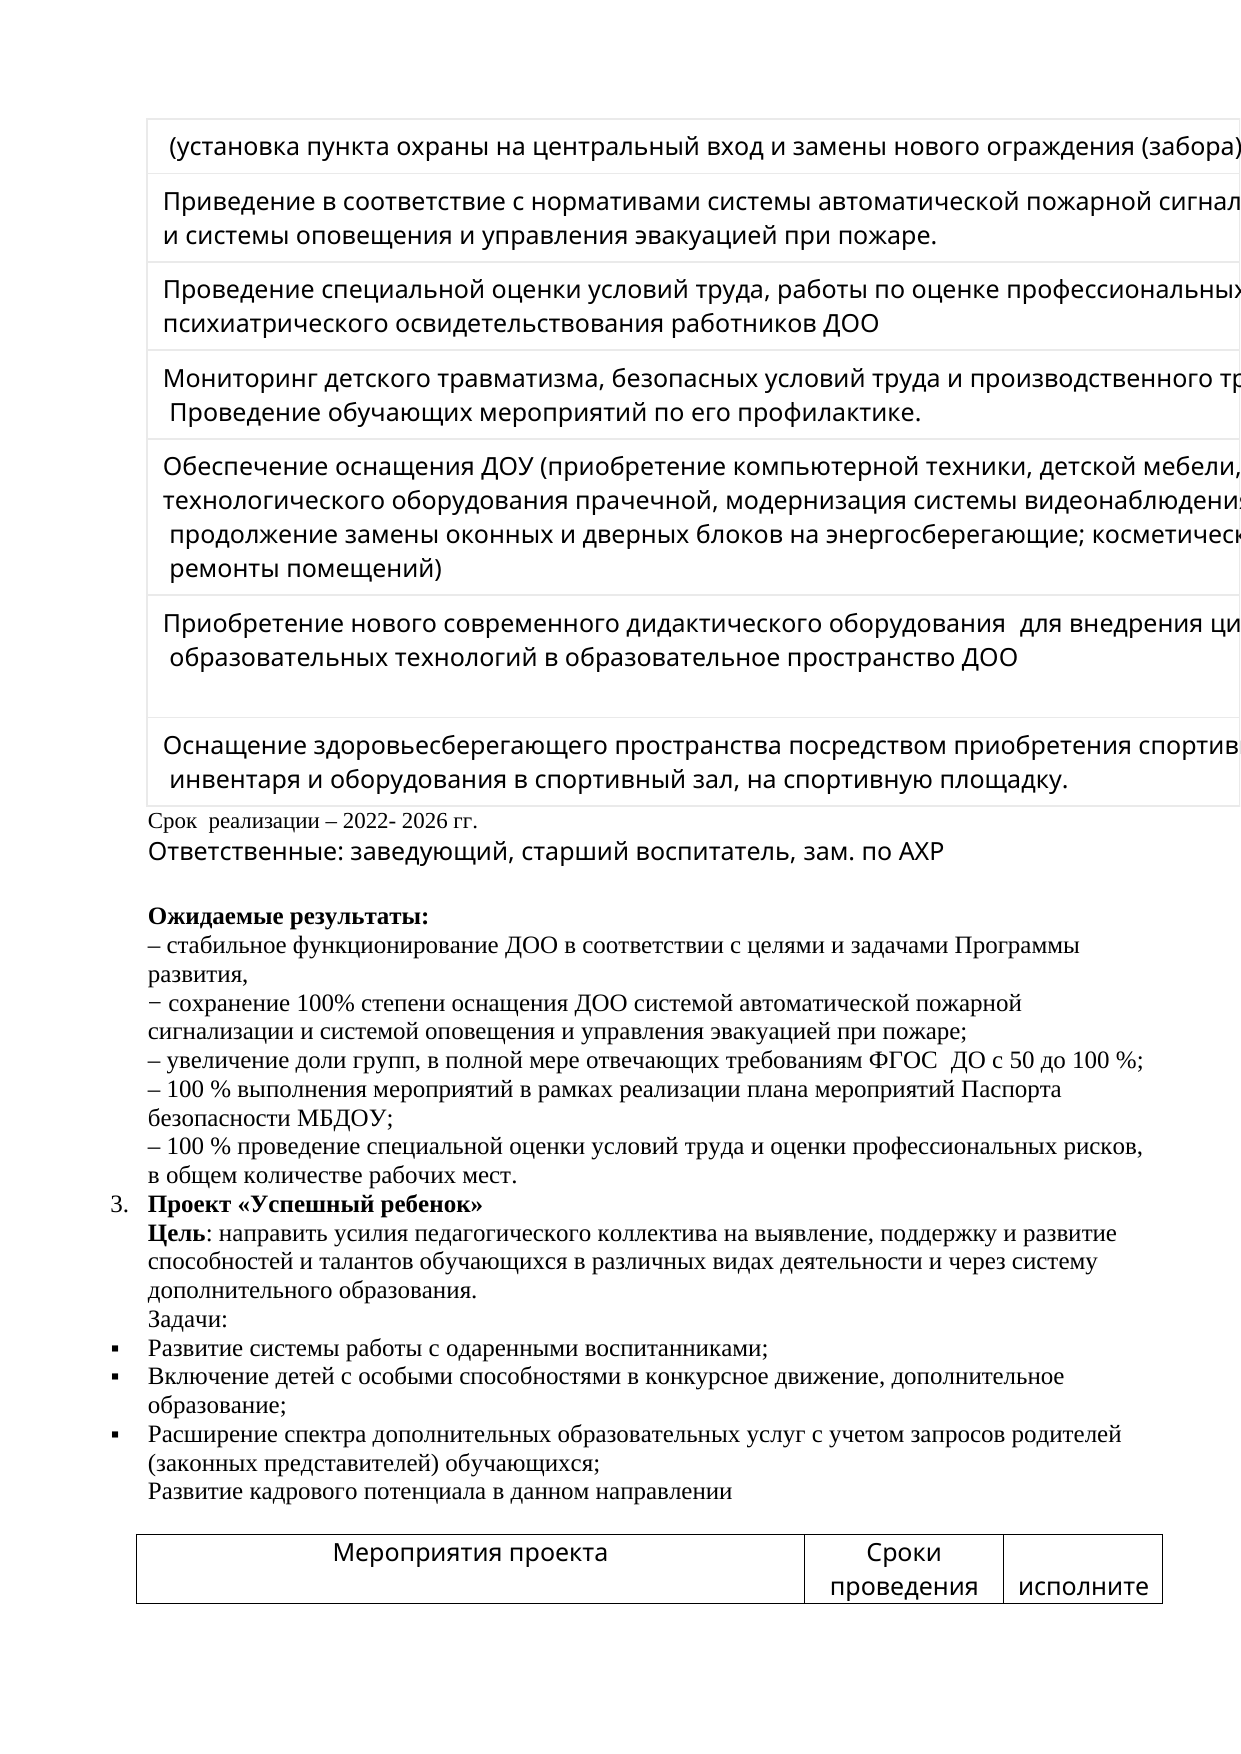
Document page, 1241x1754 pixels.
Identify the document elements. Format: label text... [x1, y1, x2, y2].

list Проект «Успешный ребенок» [110, 1189, 1152, 1218]
table_cell Обеспечение оснащения ДОУ (приобретение компьютерной техники, детской мебели, технологического оборудования прачечной, модернизация системы видеонаблюдения, продолжение замены оконных и дверных блоков на энергосберегающие; косметические ремонты помещений) [148, 440, 1239, 594]
text − сохранение 100% степени оснащения ДОО системой автоматической пожарной сигнализации и системой оповещения и управления эвакуацией при пожаре; [148, 988, 1152, 1045]
list Расширение спектра дополнительных образовательных услуг с учетом запросов родителей (законных представителей) обучающихся; [110, 1419, 1152, 1476]
table_cell Приобретение нового современного дидактического оборудования для внедрения цифровых образовательных технологий в образовательное пространство ДОО [148, 596, 1239, 717]
text Срок реализации – 2022- 2026 гг. [148, 807, 1152, 833]
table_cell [148, 120, 1239, 172]
table_header Мероприятия проекта [137, 1535, 804, 1603]
text – 100 % проведение специальной оценки условий труда и оценки профессиональных рисков, в общем количестве рабочих мест. [148, 1131, 1152, 1189]
text – 100 % выполнения мероприятий в рамках реализации плана мероприятий Паспорта безопасности МБДОУ; [148, 1074, 1152, 1131]
table_header исполнитель [1004, 1535, 1162, 1603]
text – увеличение доли групп, в полной мере отвечающих требованиям ФГОС ДО с 50 до 100 %; [148, 1045, 1152, 1074]
list Включение детей с особыми способностями в конкурсное движение, дополнительное образование; [110, 1361, 1152, 1419]
text Ответственные: заведующий, старший воспитатель, зам. по АХР [148, 833, 1152, 867]
text Ожидаемые результаты: – стабильное функционирование ДОО в соответствии с целями и задачами Программы развития, [148, 901, 1152, 988]
text Развитие кадрового потенциала в данном направлении [148, 1476, 1152, 1505]
table_cell Оснащение здоровьесберегающего пространства посредством приобретения спортивного инвентаря и оборудования в спортивный зал, на спортивную площадку. [148, 718, 1239, 805]
text Задачи: [148, 1304, 1152, 1333]
list Развитие системы работы с одаренными воспитанниками; [110, 1333, 1152, 1361]
table_header Сроки проведения [805, 1535, 1003, 1603]
table_cell Мониторинг детского травматизма, безопасных условий труда и производственного травматизма. Проведение обучающих мероприятий по его профилактике. [148, 351, 1239, 438]
table_cell Приведение в соответствие с нормативами системы автоматической пожарной сигнализации и системы оповещения и управления эвакуацией при пожаре. [148, 174, 1239, 261]
text Цель: направить усилия педагогического коллектива на выявление, поддержку и развитие способностей и талантов обучающихся в различных видах деятельности и через систему дополнительного образования. [148, 1218, 1152, 1304]
table_cell Проведение специальной оценки условий труда, работы по оценке профессиональных рисков, психиатрического освидетельствования работников ДОО [148, 263, 1239, 349]
